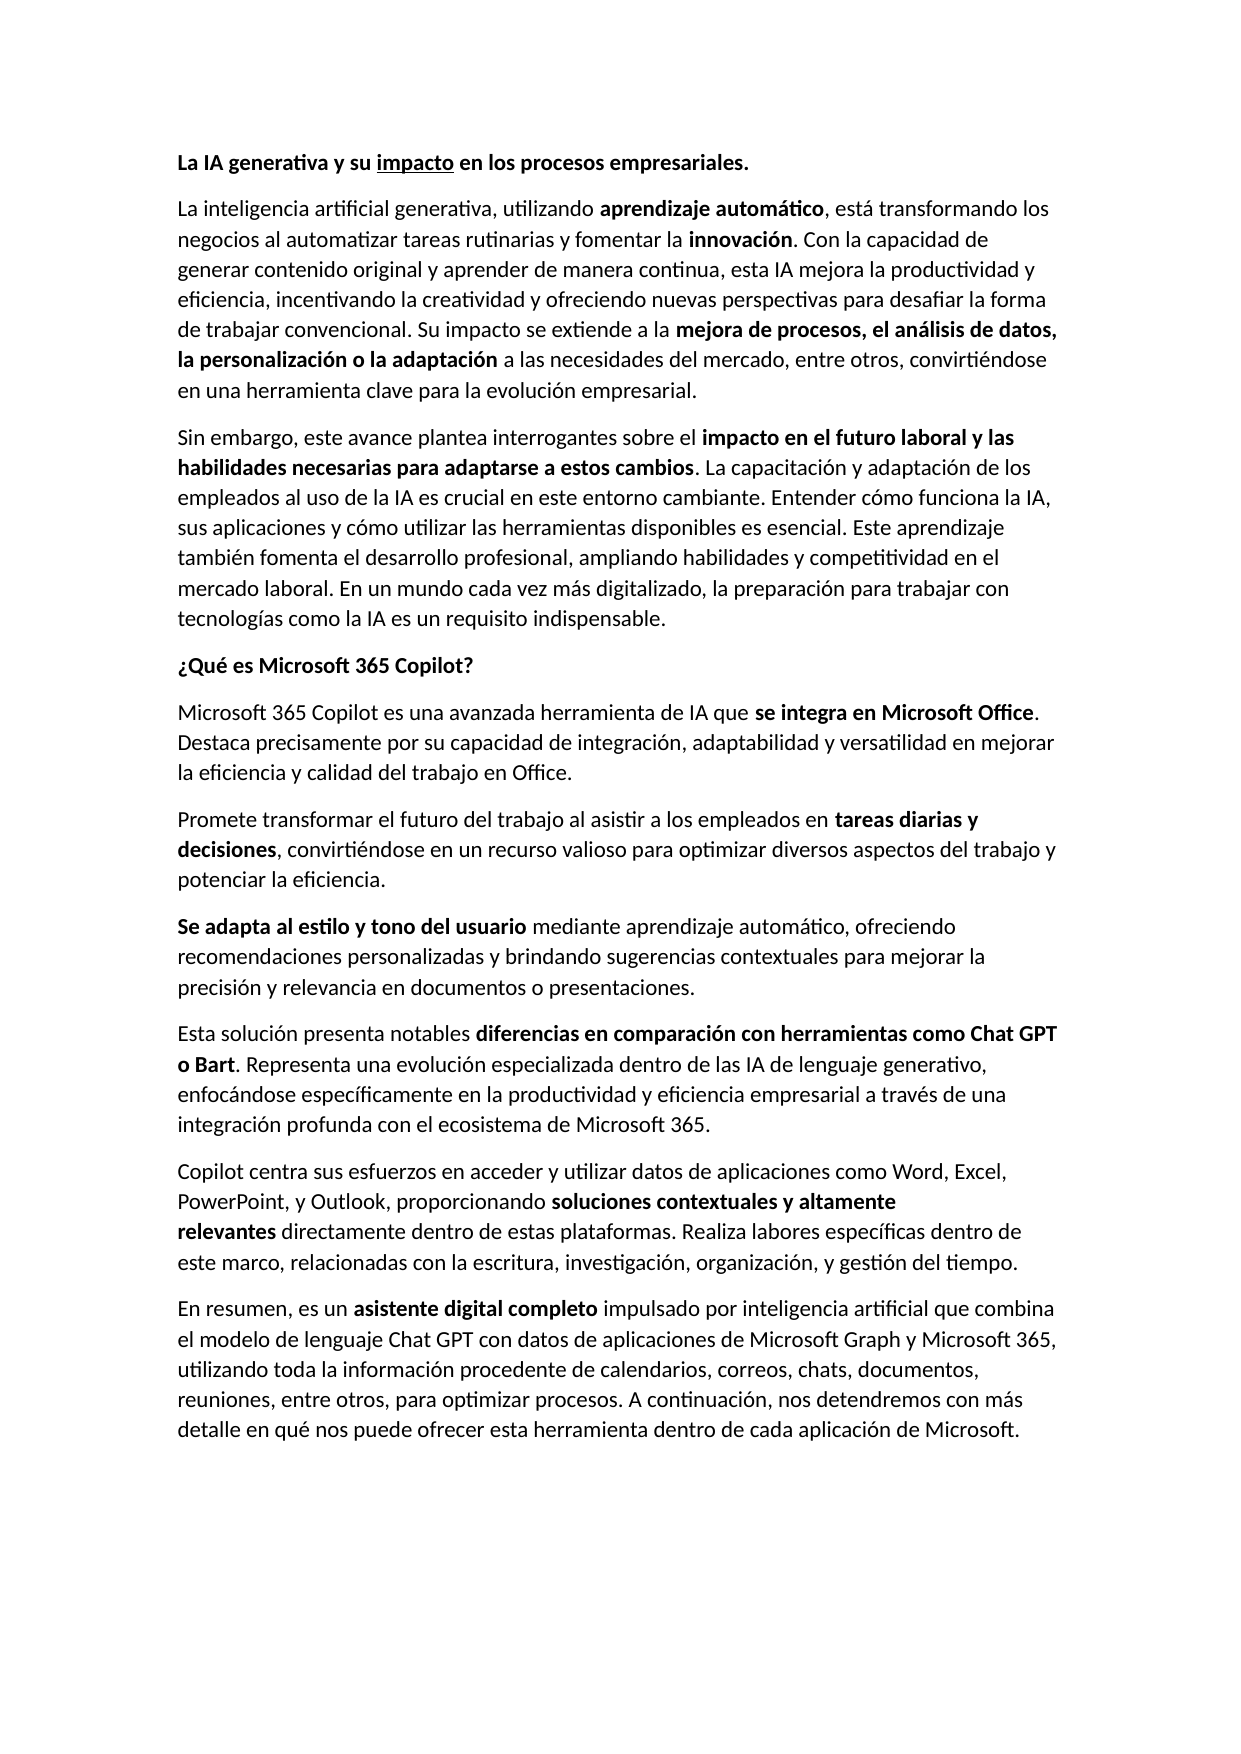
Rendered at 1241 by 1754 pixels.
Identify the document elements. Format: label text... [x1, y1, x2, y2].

text En resumen, es un asistente digital completo impulsado por inteligencia artificial que combina el modelo de lenguaje Chat GPT con datos de aplicaciones de Microsoft Graph y Microsoft 365, utilizando toda la información procedente de calendarios, correos, chats, documentos, reuniones, entre otros, para optimizar procesos. A continuación, nos detendremos con más detalle en qué nos puede ofrecer esta herramienta dentro de cada aplicación de Microsoft. [177, 1294, 1063, 1443]
text La IA generativa y su impacto en los procesos empresariales. [177, 148, 1063, 176]
text Sin embargo, este avance plantea interrogantes sobre el impacto en el futuro laboral y las habilidades necesarias para adaptarse a estos cambios. La capacitación y adaptación de los empleados al uso de la IA es crucial en este entorno cambiante. Entender cómo funciona la IA, sus aplicaciones y cómo utilizar las herramientas disponibles es esencial. Este aprendizaje también fomenta el desarrollo profesional, ampliando habilidades y competitividad en el mercado laboral. En un mundo cada vez más digitalizado, la preparación para trabajar con tecnologías como la IA es un requisito indispensable. [177, 423, 1063, 632]
text ¿Qué es Microsoft 365 Copilot? [177, 651, 1063, 679]
text Promete transformar el futuro del trabajo al asistir a los empleados en tareas diarias y decisiones, convirtiéndose en un recurso valioso para optimizar diversos aspectos del trabajo y potenciar la eficiencia. [177, 805, 1063, 893]
text La inteligencia artificial generativa, utilizando aprendizaje automático, está transformando los negocios al automatizar tareas rutinarias y fomentar la innovación. Con la capacidad de generar contenido original y aprender de manera continua, esta IA mejora la productividad y eficiencia, incentivando la creatividad y ofreciendo nuevas perspectivas para desafiar la forma de trabajar convencional. Su impacto se extiende a la mejora de procesos, el análisis de datos, la personalización o la adaptación a las necesidades del mercado, entre otros, convirtiéndose en una herramienta clave para la evolución empresarial. [177, 194, 1063, 404]
text Microsoft 365 Copilot es una avanzada herramienta de IA que se integra en Microsoft Office. Destaca precisamente por su capacidad de integración, adaptabilidad y versatilidad en mejorar la eficiencia y calidad del trabajo en Office. [177, 698, 1063, 786]
text Copilot centra sus esfuerzos en acceder y utilizar datos de aplicaciones como Word, Excel, PowerPoint, y Outlook, proporcionando soluciones contextuales y altamente relevantes directamente dentro de estas plataformas. Realiza labores específicas dentro de este marco, relacionadas con la escritura, investigación, organización, y gestión del tiempo. [177, 1157, 1063, 1276]
text Se adapta al estilo y tono del usuario mediante aprendizaje automático, ofreciendo recomendaciones personalizadas y brindando sugerencias contextuales para mejorar la precisión y relevancia en documentos o presentaciones. [177, 912, 1063, 1001]
text Esta solución presenta notables diferencias en comparación con herramientas como Chat GPT o Bart. Representa una evolución especializada dentro de las IA de lenguaje generativo, enfocándose específicamente en la productividad y eficiencia empresarial a través de una integración profunda con el ecosistema de Microsoft 365. [177, 1019, 1063, 1138]
